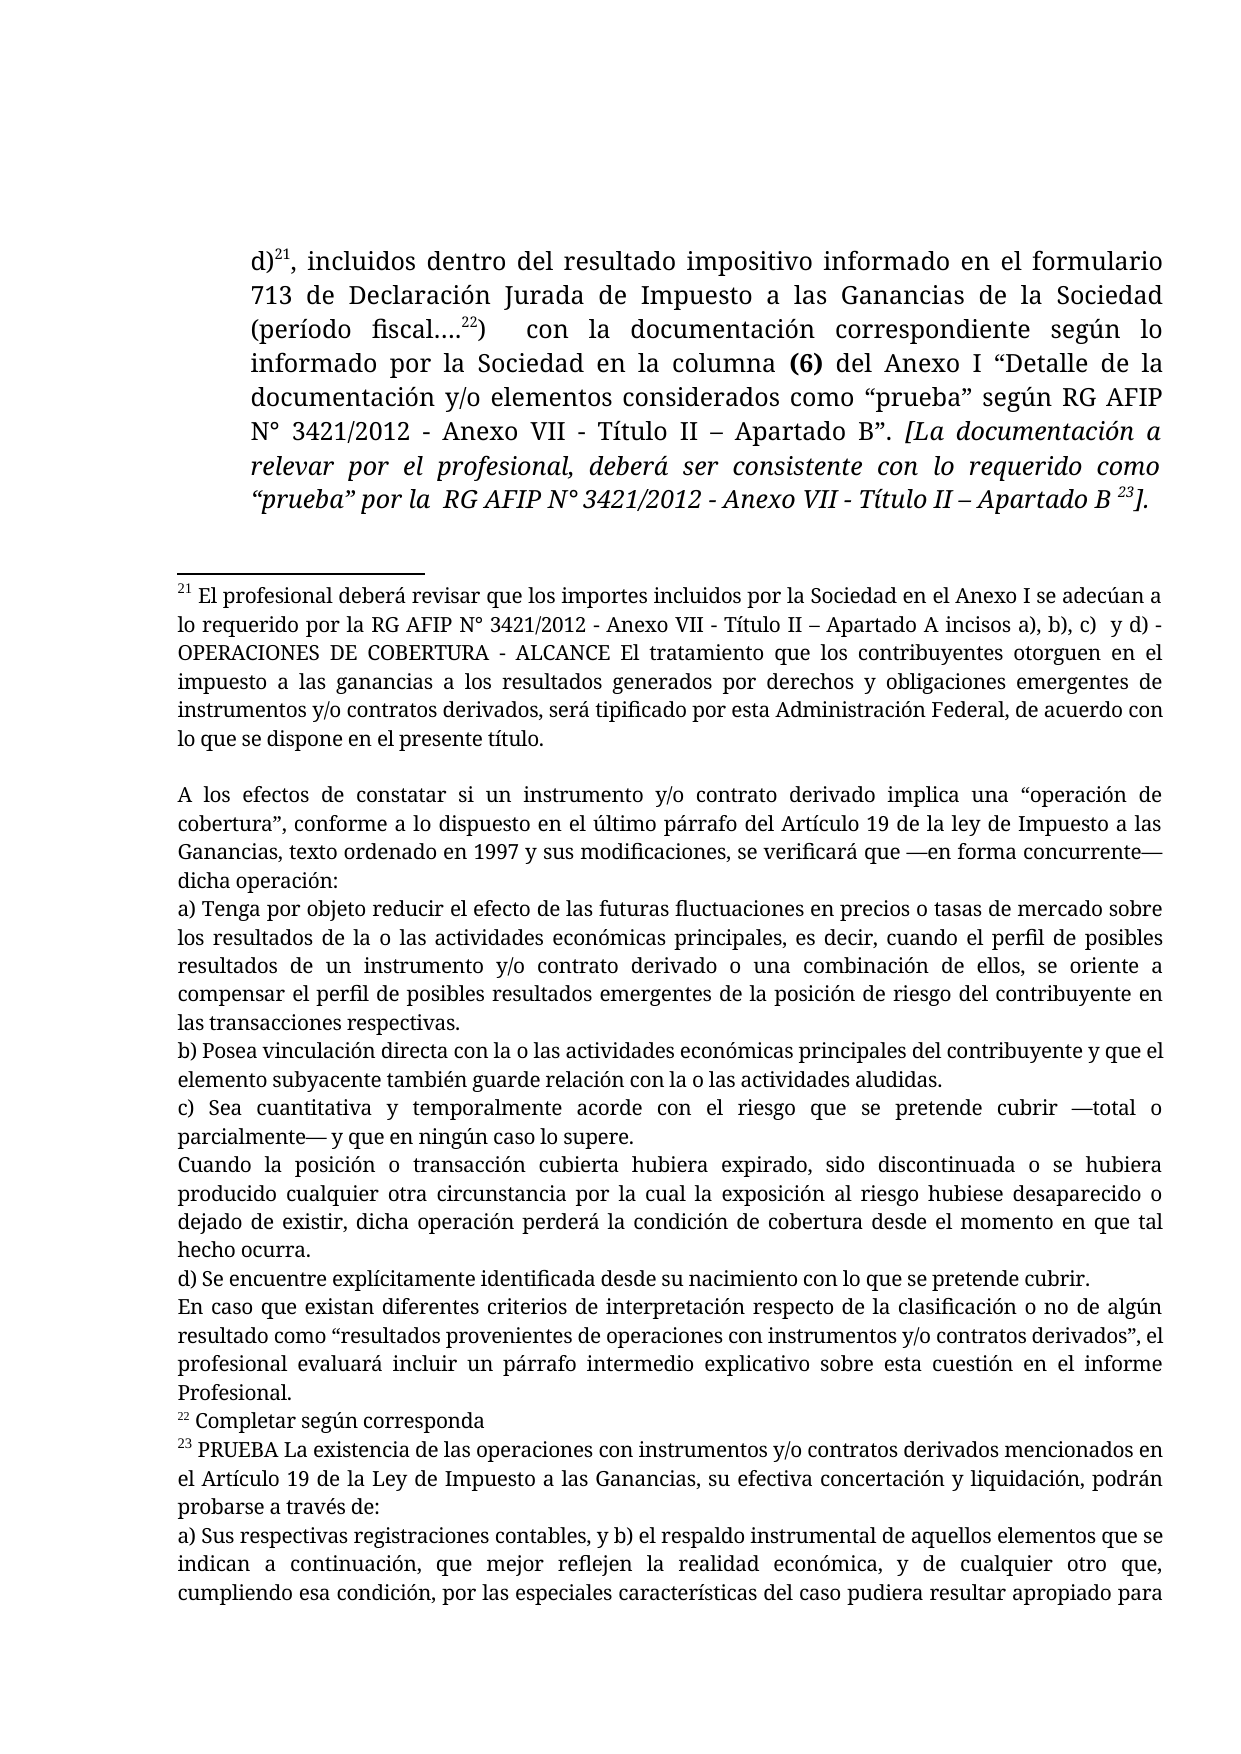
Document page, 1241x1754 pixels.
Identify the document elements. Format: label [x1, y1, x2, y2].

list [213, 244, 1164, 516]
